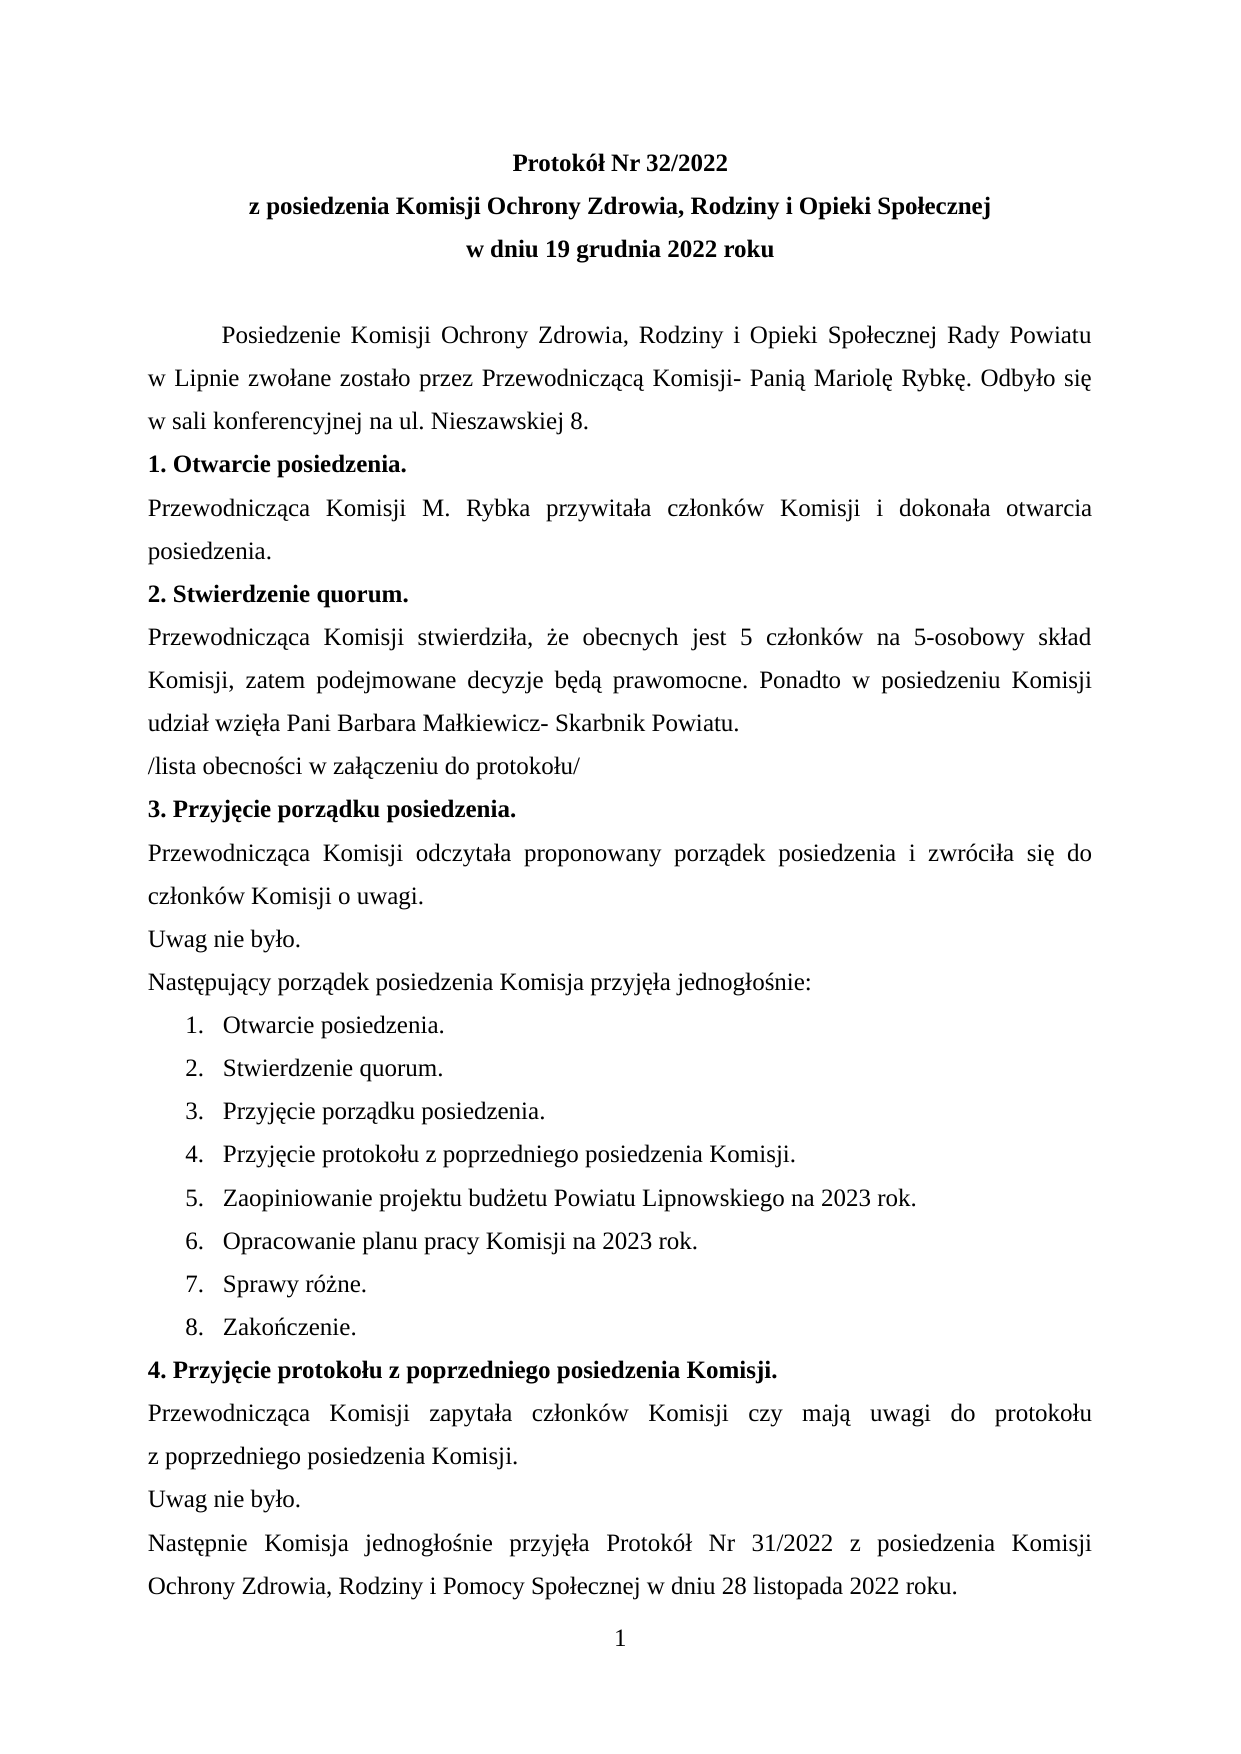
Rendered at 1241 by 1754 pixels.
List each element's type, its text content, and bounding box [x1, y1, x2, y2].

list 4. Przyjęcie protokołu z poprzedniego posiedzenia Komisji. [148, 1355, 1093, 1384]
list Otwarcie posiedzenia. [185, 1010, 1093, 1039]
list Przyjęcie protokołu z poprzedniego posiedzenia Komisji. [185, 1139, 1093, 1168]
text z posiedzenia Komisji Ochrony Zdrowia, Rodziny i Opieki Społecznej [148, 191, 1093, 219]
text Przewodnicząca Komisji zapytała członków Komisji czy mają uwagi do protokołu z poprzedniego posiedzenia Komisji. [148, 1398, 1093, 1470]
list Przyjęcie porządku posiedzenia. [185, 1096, 1093, 1125]
text Przewodnicząca Komisji stwierdziła, że obecnych jest 5 członków na 5-osobowy skład Komisji, zatem podejmowane decyzje będą prawomocne. Ponadto w posiedzeniu Komisji udział wzięła Pani Barbara Małkiewicz- Skarbnik Powiatu. [148, 622, 1093, 737]
list Sprawy różne. [185, 1269, 1093, 1298]
text Posiedzenie Komisji Ochrony Zdrowia, Rodziny i Opieki Społecznej Rady Powiatu w Lipnie zwołane zostało przez Przewodniczącą Komisji- Panią Mariolę Rybkę. Odbyło się w sali konferencyjnej na ul. Nieszawskiej 8. [148, 320, 1093, 435]
text Przewodnicząca Komisji odczytała proponowany porządek posiedzenia i zwróciła się do członków Komisji o uwagi. [148, 838, 1093, 909]
text /lista obecności w załączeniu do protokołu/ [148, 751, 1093, 780]
list Zaopiniowanie projektu budżetu Powiatu Lipnowskiego na 2023 rok. [185, 1183, 1093, 1211]
text w dniu 19 grudnia 2022 roku [148, 234, 1093, 263]
text Protokół Nr 32/2022 [148, 148, 1093, 176]
text Przewodnicząca Komisji M. Rybka przywitała członków Komisji i dokonała otwarcia posiedzenia. [148, 493, 1093, 564]
list Opracowanie planu pracy Komisji na 2023 rok. [185, 1226, 1093, 1254]
list Stwierdzenie quorum. [185, 1053, 1093, 1082]
text Uwag nie było. [148, 1484, 1093, 1513]
list 2. Stwierdzenie quorum. [148, 579, 1093, 608]
list Zakończenie. [185, 1312, 1093, 1341]
list 3. Przyjęcie porządku posiedzenia. [148, 794, 1093, 823]
list 1. Otwarcie posiedzenia. [148, 449, 1093, 478]
text Następnie Komisja jednogłośnie przyjęła Protokół Nr 31/2022 z posiedzenia Komisji Ochrony Zdrowia, Rodziny i Pomocy Społecznej w dniu 28 listopada 2022 roku. [148, 1528, 1093, 1599]
text Uwag nie było. [148, 924, 1093, 953]
text Następujący porządek posiedzenia Komisja przyjęła jednogłośnie: [148, 967, 1093, 996]
